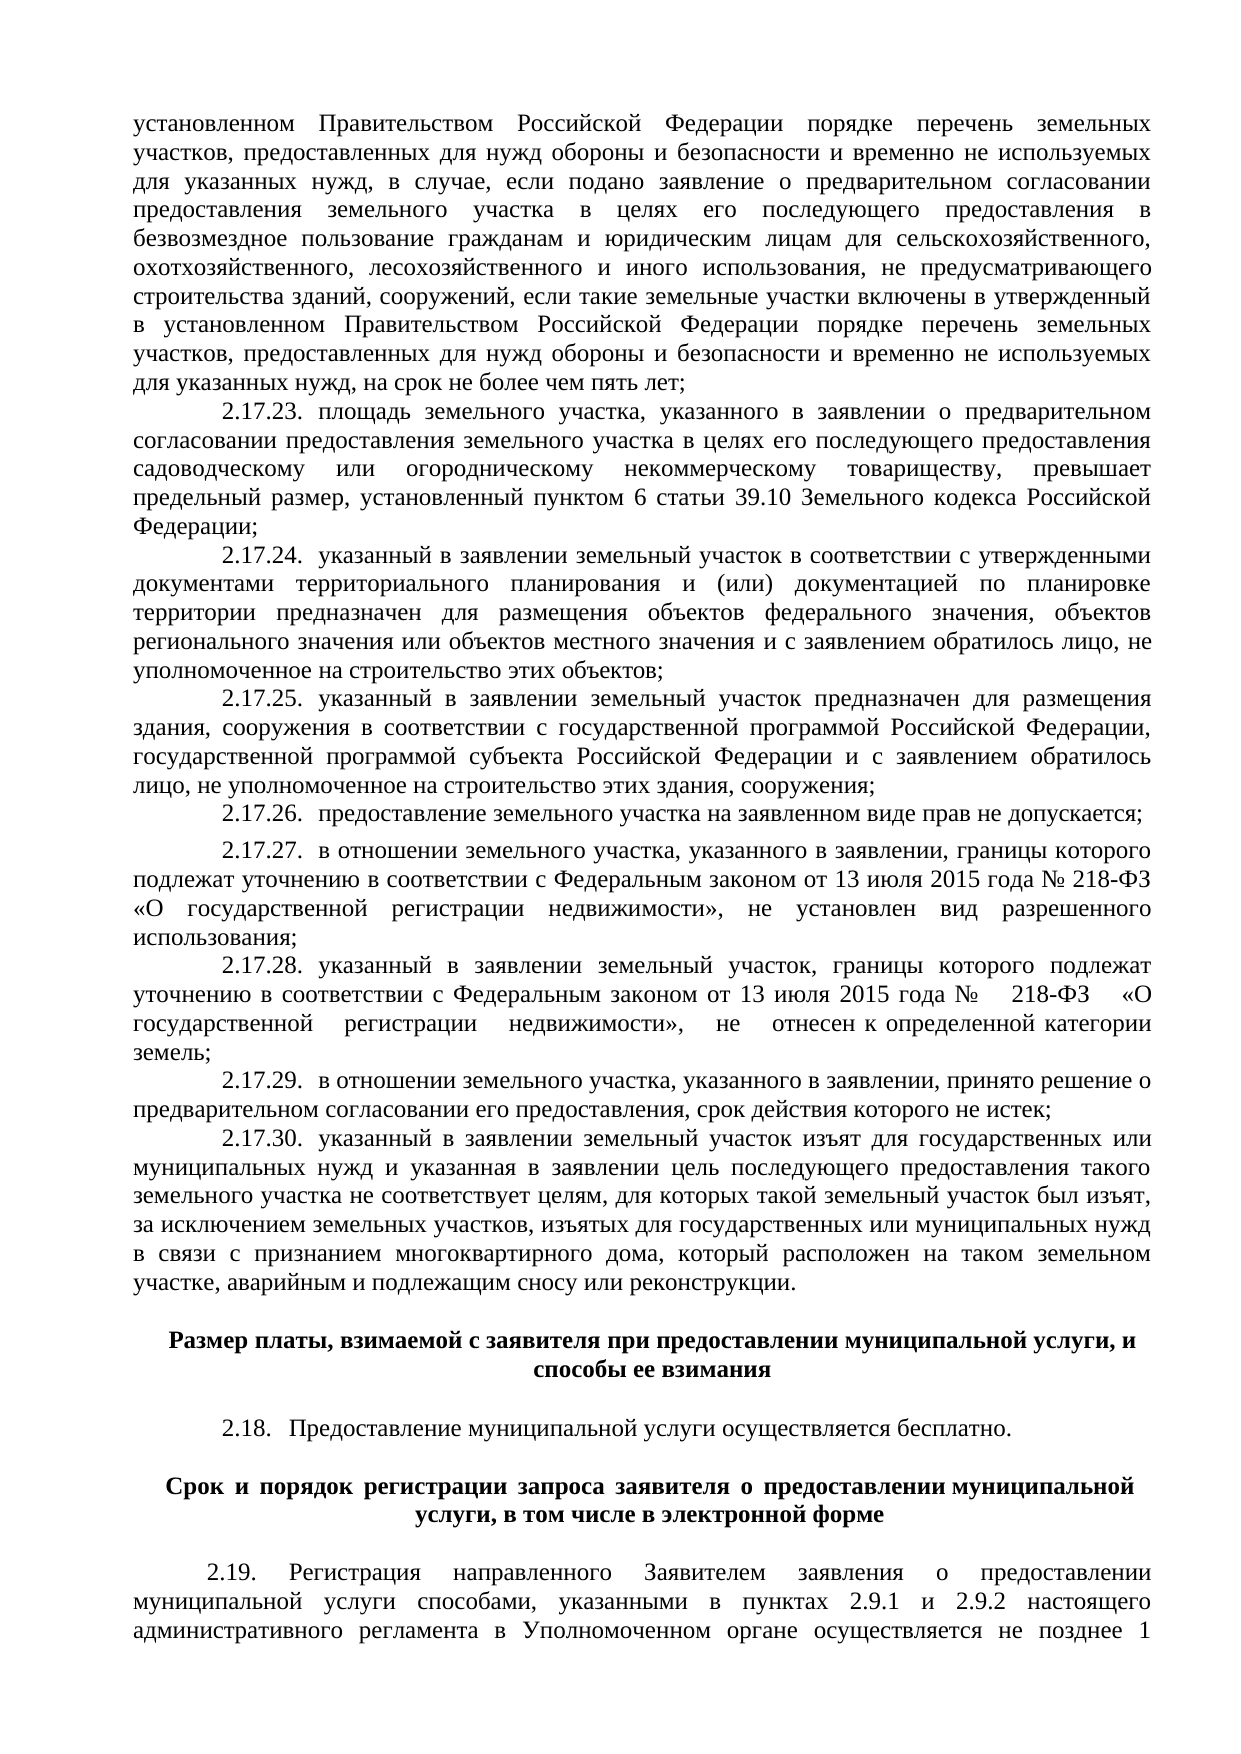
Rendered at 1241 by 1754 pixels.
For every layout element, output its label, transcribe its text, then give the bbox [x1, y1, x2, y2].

list предоставление земельного участка на заявленном виде прав не допускается; [133, 798, 1152, 827]
list площадь земельного участка, указанного в заявлении о предварительном согласовании предоставления земельного участка в целях его последующего предоставления садоводческому или огородническому некоммерческому товариществу, превышает предельный размер, установленный пунктом 6 статьи 39.10 Земельного кодекса Российской Федерации; [133, 396, 1152, 540]
subtitle Размер платы, взимаемой с заявителя при предоставлении муниципальной услуги, и способы ее взимания [152, 1325, 1152, 1383]
list указанный в заявлении земельный участок изъят для государственных или муниципальных нужд и указанная в заявлении цель последующего предоставления такого земельного участка не соответствует целям, для которых такой земельный участок был изъят, за исключением земельных участков, изъятых для государственных или муниципальных нужд в связи с признанием многоквартирного дома, который расположен на таком земельном участке, аварийным и подлежащим сносу или реконструкции. [133, 1123, 1152, 1296]
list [133, 108, 1152, 396]
list Предоставление муниципальной услуги осуществляется бесплатно. [133, 1413, 1152, 1441]
list указанный в заявлении земельный участок, границы которого подлежат уточнению в соответствии с Федеральным законом от 13 июля 2015 года № 218-ФЗ «О государственной регистрации недвижимости», не отнесен к определенной категории земель; [133, 951, 1152, 1066]
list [133, 1557, 1152, 1644]
list в отношении земельного участка, указанного в заявлении, границы которого подлежат уточнению в соответствии с Федеральным законом от 13 июля 2015 года № 218-ФЗ «О государственной регистрации недвижимости», не установлен вид разрешенного использования; [133, 835, 1152, 950]
list указанный в заявлении земельный участок предназначен для размещения здания, сооружения в соответствии с государственной программой Российской Федерации, государственной программой субъекта Российской Федерации и с заявлением обратилось лицо, не уполномоченное на строительство этих здания, сооружения; [133, 683, 1152, 798]
subtitle Срок и порядок регистрации запроса заявителя о предоставлении муниципальной услуги, в том числе в электронной форме [147, 1471, 1152, 1528]
list указанный в заявлении земельный участок в соответствии с утвержденными документами территориального планирования и (или) документацией по планировке территории предназначен для размещения объектов федерального значения, объектов регионального значения или объектов местного значения и с заявлением обратилось лицо, не уполномоченное на строительство этих объектов; [133, 540, 1152, 683]
list в отношении земельного участка, указанного в заявлении, принято решение о предварительном согласовании его предоставления, срок действия которого не истек; [133, 1066, 1152, 1123]
